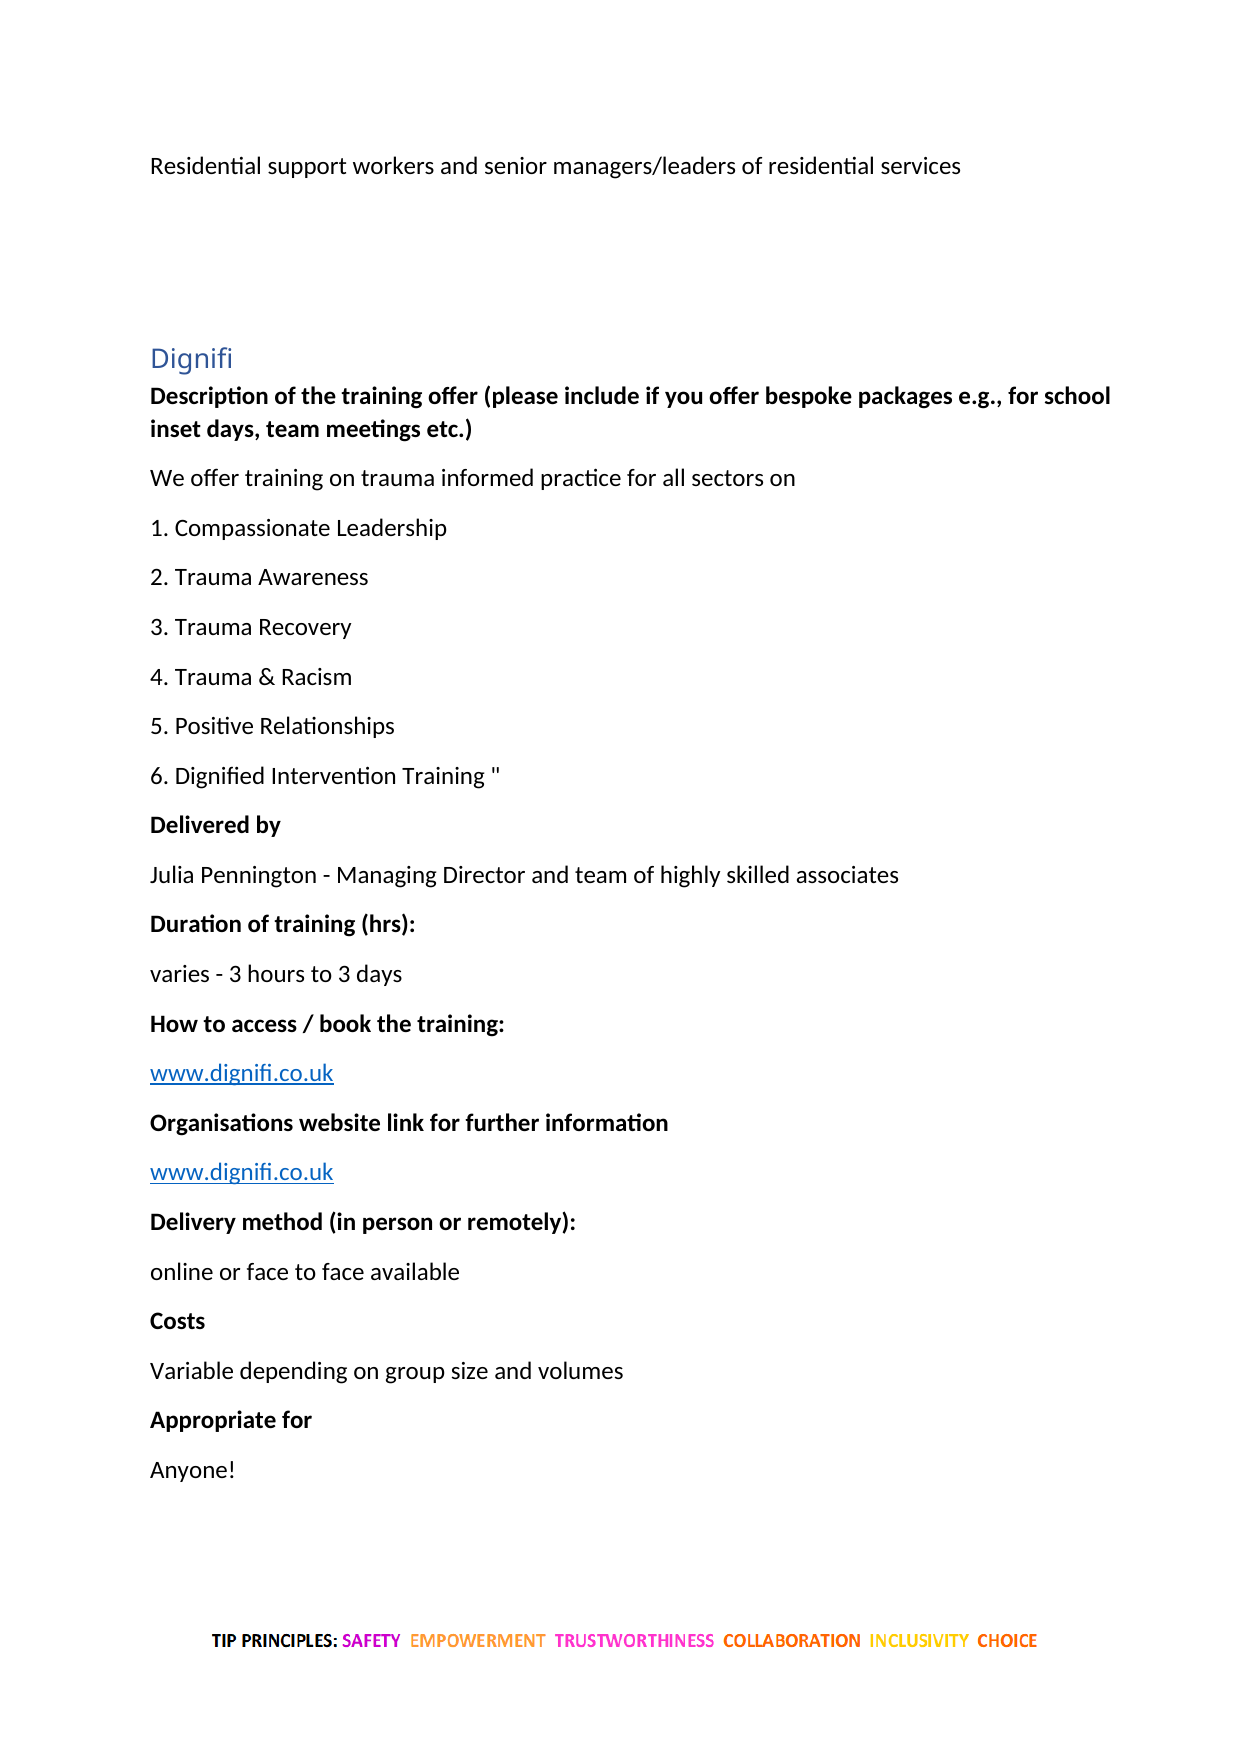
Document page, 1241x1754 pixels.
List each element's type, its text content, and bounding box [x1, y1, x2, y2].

text online or face to face available [150, 1256, 1137, 1286]
text 3. Trauma Recovery [150, 611, 1137, 642]
text Variable depending on group size and volumes [150, 1355, 1137, 1385]
text 4. Trauma & Racism [150, 661, 1137, 691]
text 6. Dignified Intervention Training " [150, 760, 1137, 790]
text Delivery method (in person or remotely): [150, 1206, 1137, 1237]
text 2. Trauma Awareness [150, 561, 1137, 592]
text Costs [150, 1305, 1137, 1336]
text www.dignifi.co.uk [150, 1156, 1137, 1187]
text We offer training on trauma informed practice for all sectors on [150, 462, 1137, 493]
text Delivered by [150, 809, 1137, 840]
text How to access / book the training: [150, 1008, 1137, 1038]
text 5. Positive Relationships [150, 710, 1137, 741]
text Duration of training (hrs): [150, 908, 1137, 939]
picture [198, 1621, 1052, 1665]
text Appropriate for [150, 1404, 1137, 1435]
subtitle Dignifi [150, 340, 1137, 377]
text Residential support workers and senior managers/leaders of residential services [150, 150, 1137, 181]
text 1. Compassionate Leadership [150, 512, 1137, 542]
text www.dignifi.co.uk [150, 1057, 1137, 1088]
text Anyone! [150, 1454, 1137, 1484]
text Description of the training offer (please include if you offer bespoke packages e.g., for school inset days, team meetings etc.) [150, 380, 1137, 443]
text Organisations website link for further information [150, 1107, 1137, 1137]
text Julia Pennington - Managing Director and team of highly skilled associates [150, 859, 1137, 889]
text varies - 3 hours to 3 days [150, 958, 1137, 989]
